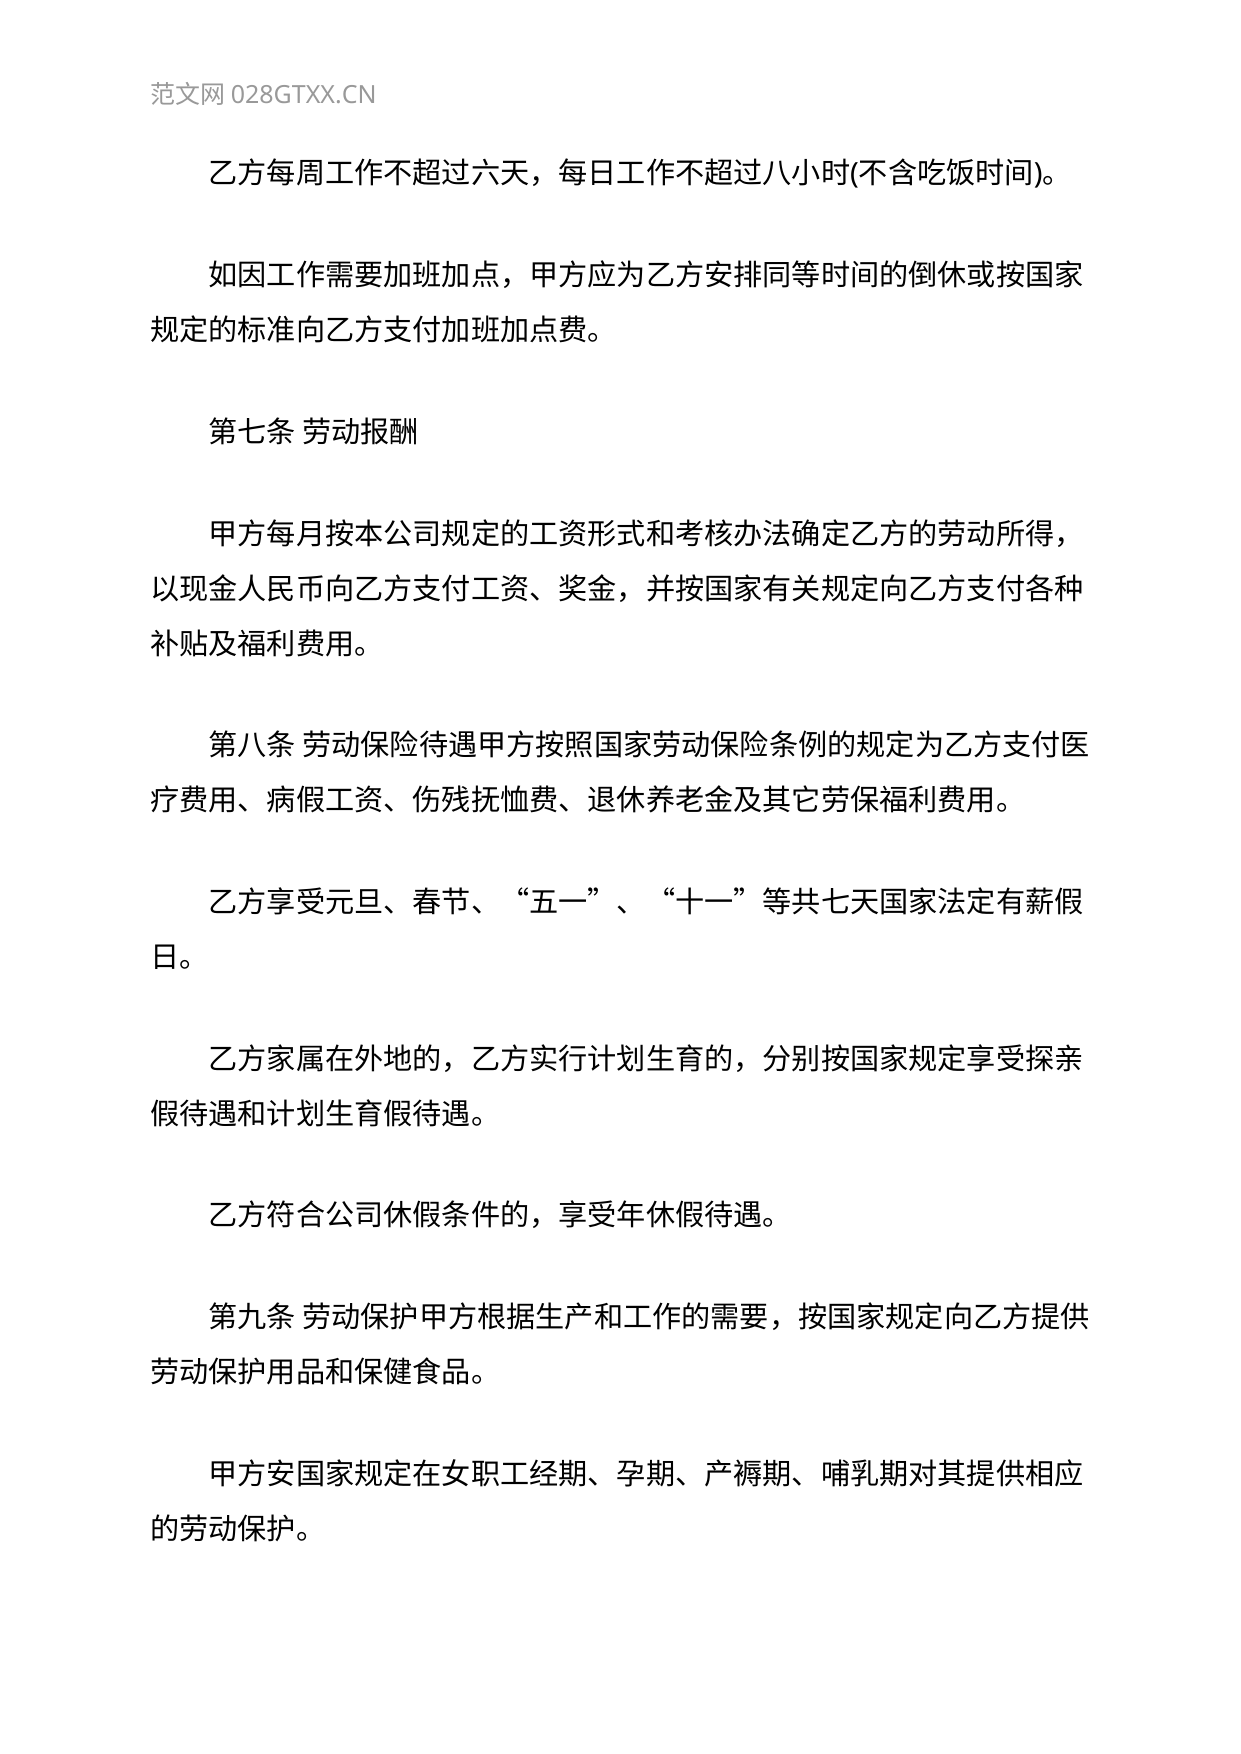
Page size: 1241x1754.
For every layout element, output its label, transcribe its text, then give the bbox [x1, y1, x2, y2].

text 如因工作需要加班加点，甲方应为乙方安排同等时间的倒休或按国家规定的标准向乙方支付加班加点费。 [150, 252, 1090, 349]
text 乙方家属在外地的，乙方实行计划生育的，分别按国家规定享受探亲假待遇和计划生育假待遇。 [150, 1035, 1090, 1132]
text 第八条 劳动保险待遇甲方按照国家劳动保险条例的规定为乙方支付医疗费用、病假工资、伤残抚恤费、退休养老金及其它劳保福利费用。 [150, 722, 1090, 819]
text 甲方每月按本公司规定的工资形式和考核办法确定乙方的劳动所得，以现金人民币向乙方支付工资、奖金，并按国家有关规定向乙方支付各种补贴及福利费用。 [150, 510, 1090, 662]
text 第九条 劳动保护甲方根据生产和工作的需要，按国家规定向乙方提供劳动保护用品和保健食品。 [150, 1294, 1090, 1391]
text 乙方每周工作不超过六天，每日工作不超过八小时(不含吃饭时间)。 [150, 150, 1090, 192]
text 乙方享受元旦、春节、“五一”、“十一”等共七天国家法定有薪假日。 [150, 879, 1090, 976]
text 乙方符合公司休假条件的，享受年休假待遇。 [150, 1192, 1090, 1234]
text 第七条 劳动报酬 [150, 409, 1090, 451]
text 甲方安国家规定在女职工经期、孕期、产褥期、哺乳期对其提供相应的劳动保护。 [150, 1450, 1090, 1548]
